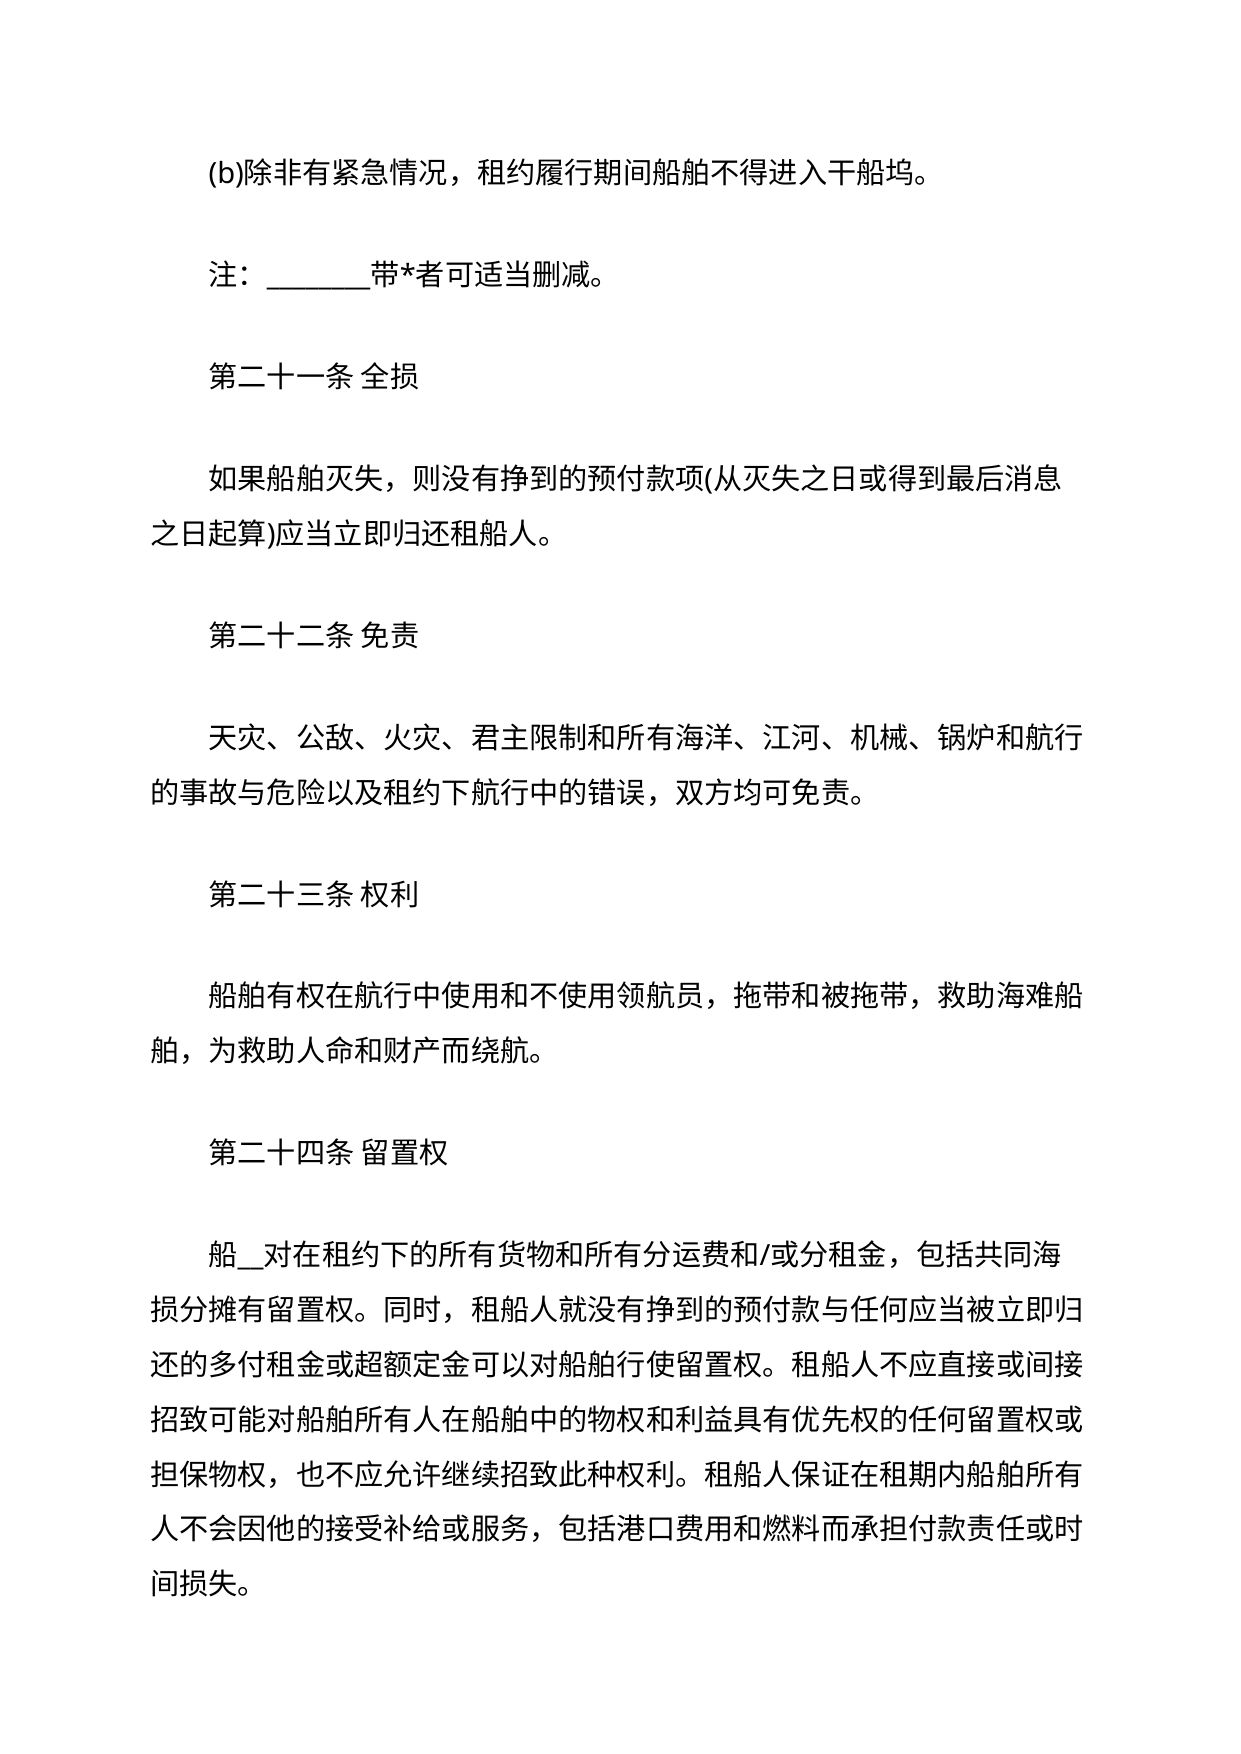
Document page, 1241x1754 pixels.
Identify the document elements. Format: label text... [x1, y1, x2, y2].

text 第二十二条 免责 [150, 613, 1090, 655]
text 船舶有权在航行中使用和不使用领航员，拖带和被拖带，救助海难船舶，为救助人命和财产而绕航。 [150, 973, 1090, 1070]
text 如果船舶灭失，则没有挣到的预付款项(从灭失之日或得到最后消息之日起算)应当立即归还租船人。 [150, 456, 1090, 553]
text 第二十三条 权利 [150, 871, 1090, 913]
text 第二十一条 全损 [150, 354, 1090, 396]
text 注：________带*者可适当删减。 [150, 252, 1090, 294]
text (b)除非有紧急情况，租约履行期间船舶不得进入干船坞。 [150, 150, 1090, 192]
text 天灾、公敌、火灾、君主限制和所有海洋、江河、机械、锅炉和航行的事故与危险以及租约下航行中的错误，双方均可免责。 [150, 714, 1090, 812]
text 船__对在租约下的所有货物和所有分运费和/或分租金，包括共同海损分摊有留置权。同时，租船人就没有挣到的预付款与任何应当被立即归还的多付租金或超额定金可以对船舶行使留置权。租船人不应直接或间接招致可能对船舶所有人在船舶中的物权和利益具有优先权的任何留置权或担保物权，也不应允许继续招致此种权利。租船人保证在租期内船舶所有人不会因他的接受补给或服务，包括港口费用和燃料而承担付款责任或时间损失。 [150, 1231, 1090, 1603]
text 第二十四条 留置权 [150, 1129, 1090, 1172]
